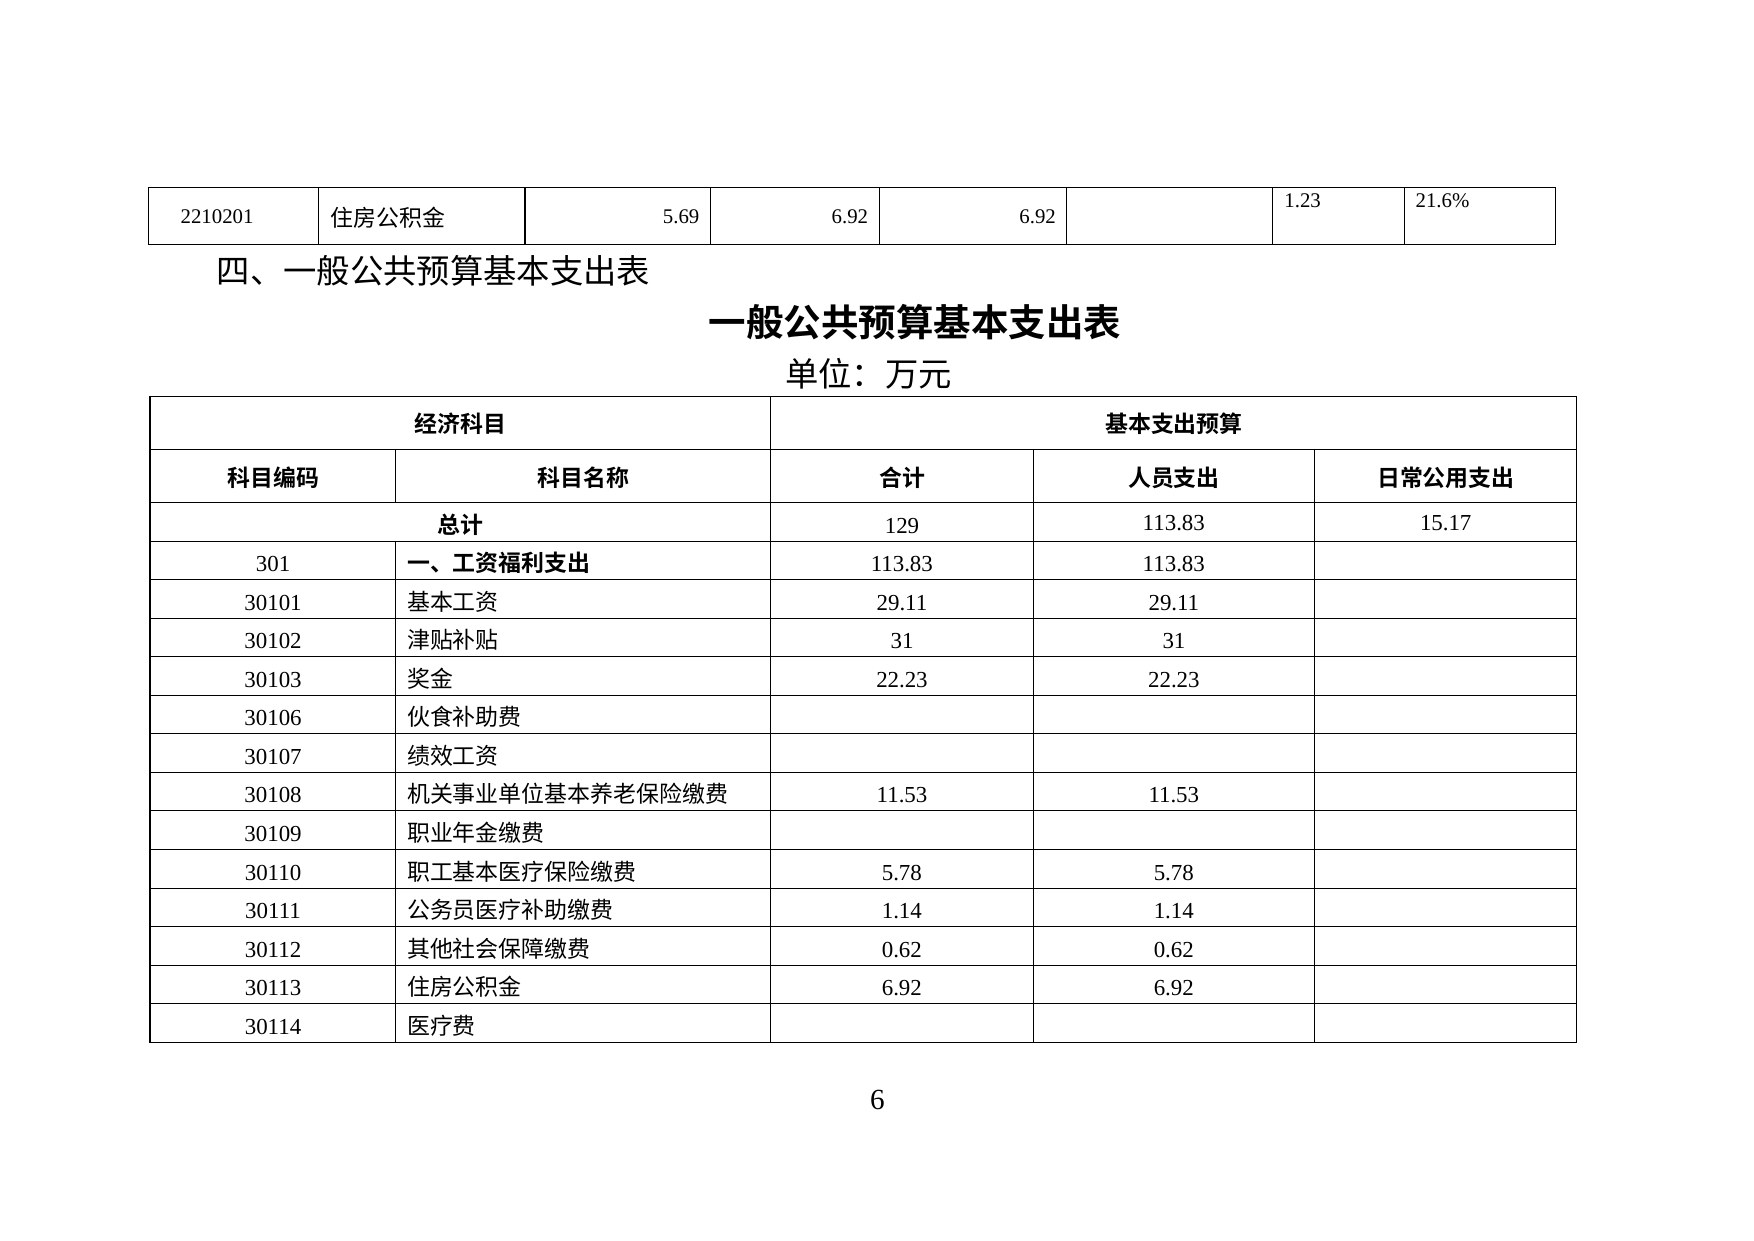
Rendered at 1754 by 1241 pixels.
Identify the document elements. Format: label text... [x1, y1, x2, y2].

table_cell 31 [1034, 619, 1314, 656]
table_cell 30106 [151, 696, 395, 733]
table_cell 30110 [151, 850, 395, 887]
table_cell 11.53 [771, 773, 1033, 810]
text 单位：万元 [150, 348, 1604, 396]
table_cell 30102 [151, 619, 395, 656]
table_cell 6.92 [880, 188, 1066, 244]
table_cell 机关事业单位基本养老保险缴费 [396, 773, 770, 810]
table_header 经济科目 [151, 397, 770, 449]
table_cell [1034, 811, 1314, 849]
table_cell [1315, 542, 1576, 579]
text 一般公共预算基本支出表 [150, 293, 1604, 348]
table_cell [1315, 966, 1576, 1003]
table_cell [1315, 619, 1576, 656]
table_cell 113.83 [771, 542, 1033, 579]
table_cell 1.23 [1273, 188, 1404, 244]
table_cell 合计 [771, 450, 1033, 502]
table_cell 其他社会保障缴费 [396, 927, 770, 964]
table_cell 30111 [151, 889, 395, 926]
table_cell 医疗费 [396, 1004, 770, 1042]
table_cell [1315, 696, 1576, 733]
table_cell 22.23 [771, 657, 1033, 695]
table_cell [1315, 1004, 1576, 1042]
table_header 基本支出预算 [771, 397, 1576, 449]
table_cell 伙食补助费 [396, 696, 770, 733]
table_cell 31 [771, 619, 1033, 656]
table_cell 30112 [151, 927, 395, 964]
table_cell 15.17 [1315, 503, 1576, 541]
table_cell [1034, 1004, 1314, 1042]
table_cell 0.62 [1034, 927, 1314, 964]
table_cell 奖金 [396, 657, 770, 695]
table_cell [771, 734, 1033, 772]
table_cell 30113 [151, 966, 395, 1003]
table_cell 30101 [151, 580, 395, 618]
table_cell 29.11 [1034, 580, 1314, 618]
table_cell 30109 [151, 811, 395, 849]
table_cell 30114 [151, 1004, 395, 1042]
table_cell [1315, 889, 1576, 926]
table_cell 一、工资福利支出 [396, 542, 770, 579]
table_cell 30103 [151, 657, 395, 695]
table_cell 津贴补贴 [396, 619, 770, 656]
table_cell 0.62 [771, 927, 1033, 964]
table_cell [1034, 734, 1314, 772]
table_cell 基本工资 [396, 580, 770, 618]
table_cell [771, 1004, 1033, 1042]
table_cell [1315, 850, 1576, 887]
table_cell 日常公用支出 [1315, 450, 1576, 502]
table_cell [1315, 811, 1576, 849]
table_cell 1.14 [771, 889, 1033, 926]
table_cell 职业年金缴费 [396, 811, 770, 849]
table_cell 科目编码 [151, 450, 395, 502]
table_cell [771, 811, 1033, 849]
table_cell 129 [771, 503, 1033, 541]
table_cell 1.14 [1034, 889, 1314, 926]
table_cell 113.83 [1034, 542, 1314, 579]
table_cell [1034, 696, 1314, 733]
table_cell [1315, 657, 1576, 695]
table_cell 301 [151, 542, 395, 579]
table_cell 29.11 [771, 580, 1033, 618]
text 四、一般公共预算基本支出表 [150, 245, 1604, 293]
table_cell 公务员医疗补助缴费 [396, 889, 770, 926]
table_cell [1067, 188, 1272, 244]
table_cell 住房公积金 [319, 188, 524, 244]
table_cell 30107 [151, 734, 395, 772]
table_cell 人员支出 [1034, 450, 1314, 502]
table_cell 5.78 [771, 850, 1033, 887]
table_cell 22.23 [1034, 657, 1314, 695]
table_cell 职工基本医疗保险缴费 [396, 850, 770, 887]
table_cell 住房公积金 [396, 966, 770, 1003]
table_cell 30108 [151, 773, 395, 810]
table_cell 科目名称 [396, 450, 770, 502]
table_cell 总计 [151, 503, 770, 541]
table_cell [1315, 773, 1576, 810]
table_cell [1315, 927, 1576, 964]
table_cell 5.78 [1034, 850, 1314, 887]
table_cell 6.92 [1034, 966, 1314, 1003]
table_cell 绩效工资 [396, 734, 770, 772]
table_cell [1315, 580, 1576, 618]
table_cell 11.53 [1034, 773, 1314, 810]
table_cell 6.92 [711, 188, 879, 244]
table_cell [771, 696, 1033, 733]
table_cell 21.6% [1405, 188, 1555, 244]
table_cell 5.69 [526, 188, 710, 244]
table_cell [1315, 734, 1576, 772]
table_cell 113.83 [1034, 503, 1314, 541]
table_cell 6.92 [771, 966, 1033, 1003]
table_cell 2210201 [149, 188, 318, 244]
